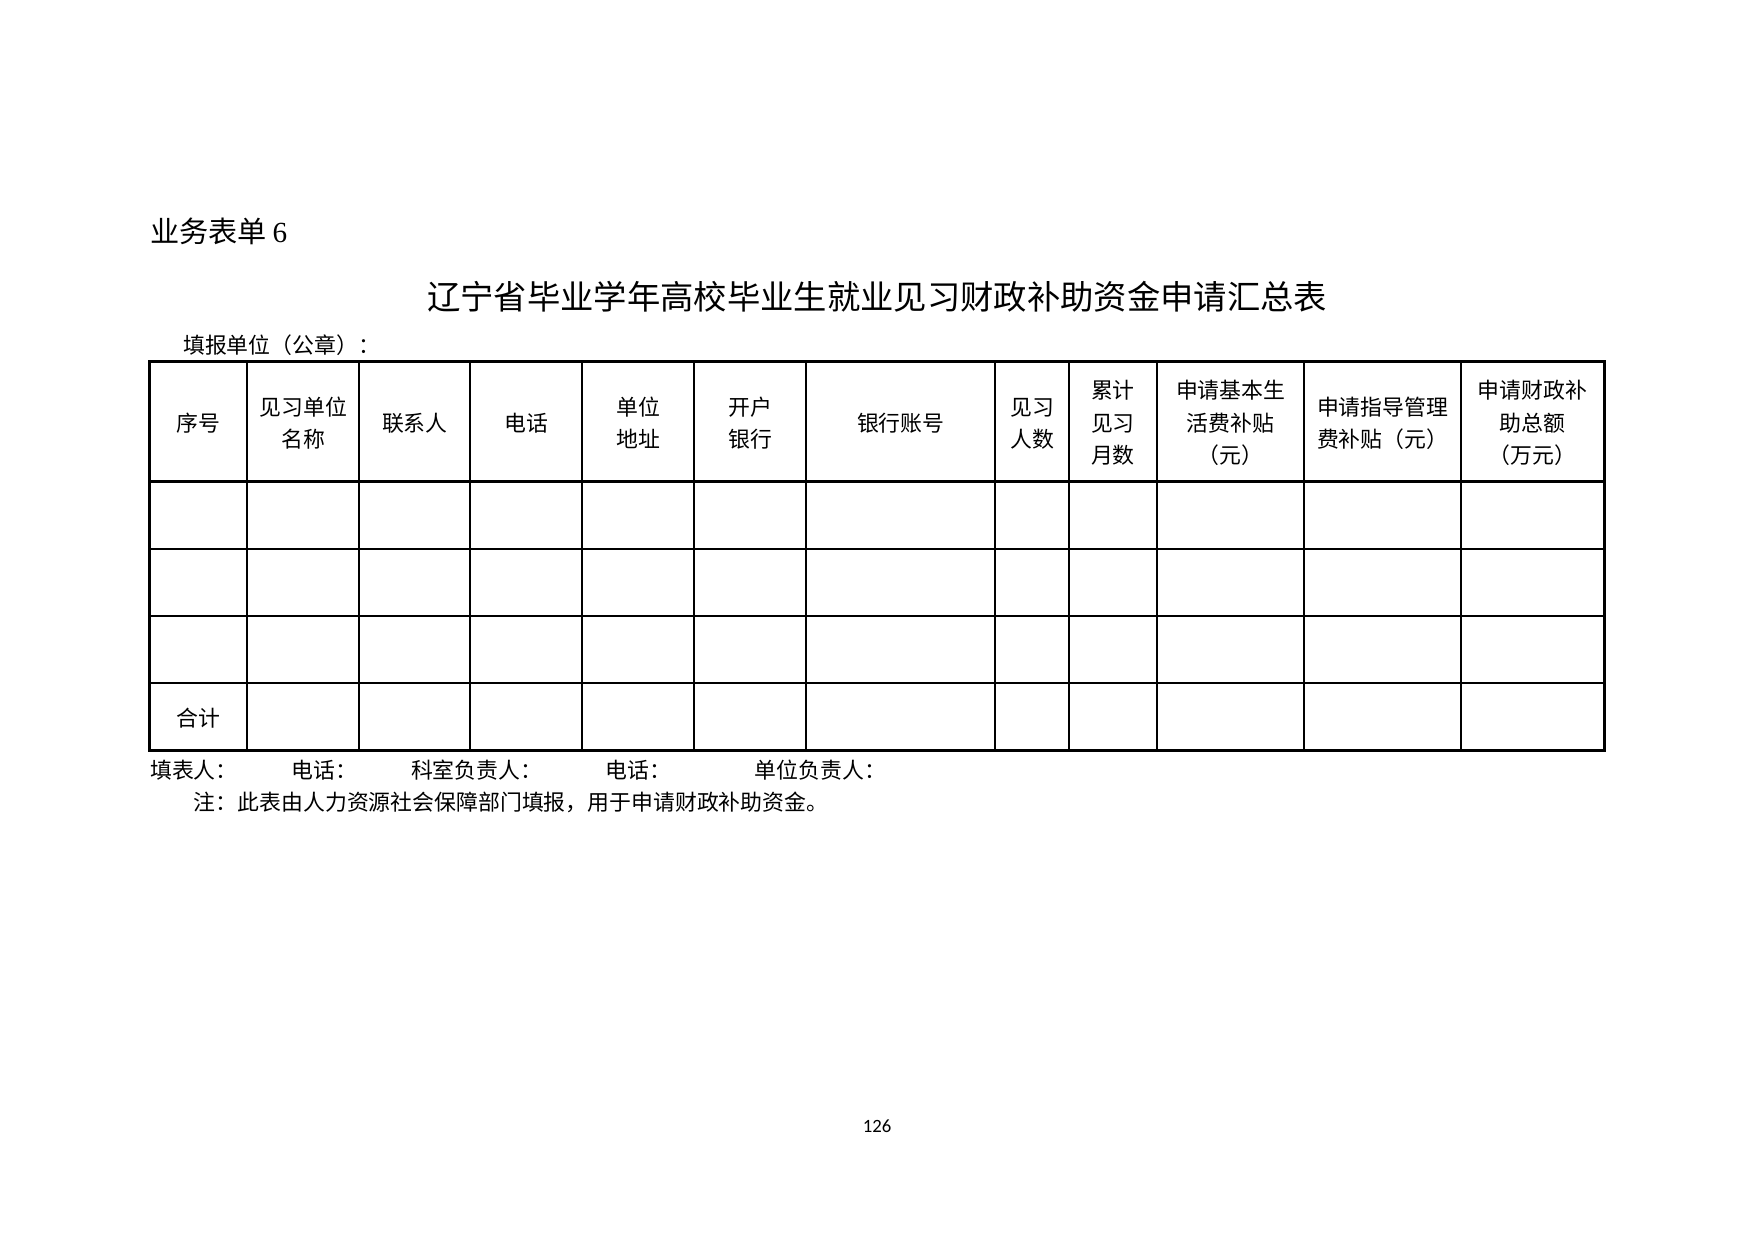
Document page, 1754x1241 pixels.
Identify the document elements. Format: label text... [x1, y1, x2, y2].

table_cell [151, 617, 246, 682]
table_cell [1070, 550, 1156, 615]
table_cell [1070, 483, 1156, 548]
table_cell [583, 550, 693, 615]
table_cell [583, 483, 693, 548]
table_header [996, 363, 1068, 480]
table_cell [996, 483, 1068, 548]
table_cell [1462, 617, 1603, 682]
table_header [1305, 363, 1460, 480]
text 注：此表由人力资源社会保障部门填报，用于申请财政补助资金。 [194, 785, 1604, 817]
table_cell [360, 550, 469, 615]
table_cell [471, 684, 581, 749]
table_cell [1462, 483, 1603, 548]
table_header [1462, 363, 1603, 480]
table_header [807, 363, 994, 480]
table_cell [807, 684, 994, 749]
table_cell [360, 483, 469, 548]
text 业务表单6 [150, 198, 1604, 263]
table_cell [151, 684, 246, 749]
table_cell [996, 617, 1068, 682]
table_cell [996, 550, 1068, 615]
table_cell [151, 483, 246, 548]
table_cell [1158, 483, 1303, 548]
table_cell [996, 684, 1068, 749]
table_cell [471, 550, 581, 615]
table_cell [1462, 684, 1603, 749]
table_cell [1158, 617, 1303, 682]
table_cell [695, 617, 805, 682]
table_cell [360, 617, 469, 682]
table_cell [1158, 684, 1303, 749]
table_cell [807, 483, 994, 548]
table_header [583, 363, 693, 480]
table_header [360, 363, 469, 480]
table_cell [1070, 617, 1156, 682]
text 填表人： 电话： 科室负责人： 电话： 单位负责人： [150, 752, 1604, 785]
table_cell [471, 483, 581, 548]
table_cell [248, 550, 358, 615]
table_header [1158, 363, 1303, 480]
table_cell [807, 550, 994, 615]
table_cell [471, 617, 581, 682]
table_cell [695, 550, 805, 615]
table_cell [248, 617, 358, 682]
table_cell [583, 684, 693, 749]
text 填报单位（公章）： [150, 328, 1604, 360]
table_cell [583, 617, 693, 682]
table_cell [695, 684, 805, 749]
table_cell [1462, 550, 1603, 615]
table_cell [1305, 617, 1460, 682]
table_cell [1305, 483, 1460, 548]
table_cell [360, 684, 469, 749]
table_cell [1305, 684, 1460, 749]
text 辽宁省毕业学年高校毕业生就业见习财政补助资金申请汇总表 [150, 263, 1604, 328]
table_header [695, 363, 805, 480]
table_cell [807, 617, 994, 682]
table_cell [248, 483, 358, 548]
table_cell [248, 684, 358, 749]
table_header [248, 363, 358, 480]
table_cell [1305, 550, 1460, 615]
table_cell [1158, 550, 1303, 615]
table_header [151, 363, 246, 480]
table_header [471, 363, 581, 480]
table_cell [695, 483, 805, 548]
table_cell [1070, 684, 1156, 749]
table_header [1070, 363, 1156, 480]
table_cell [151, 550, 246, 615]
